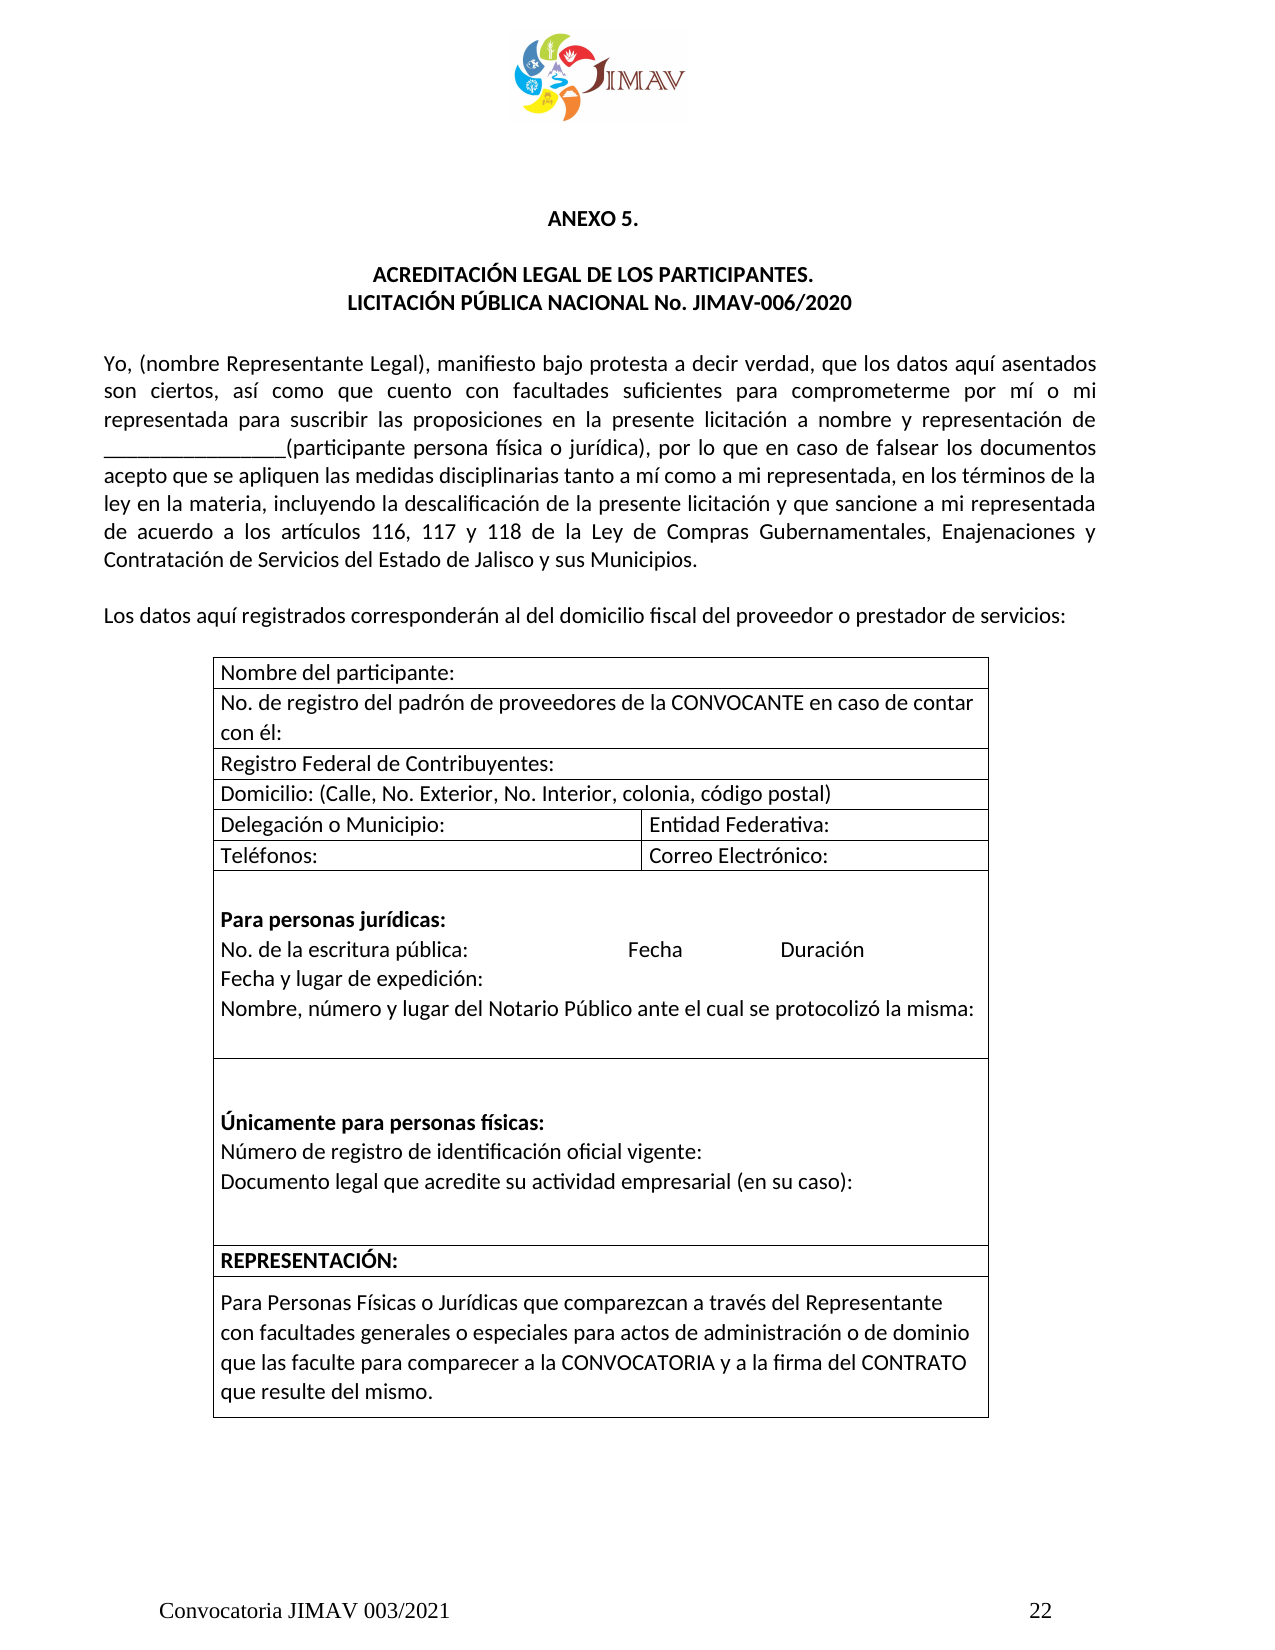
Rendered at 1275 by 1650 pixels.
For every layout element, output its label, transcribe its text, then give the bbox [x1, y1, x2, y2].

table_cell No. de registro del padrón de proveedores de la CONVOCANTE en caso de contar con él: [214, 689, 988, 748]
table_cell Domicilio: (Calle, No. Exterior, No. Interior, colonia, código postal) [214, 780, 988, 809]
text ANEXO 5. [103, 204, 1083, 232]
table_cell Registro Federal de Contribuyentes: [214, 749, 988, 778]
text Yo, (nombre Representante Legal), manifiesto bajo protesta a decir verdad, que los datos aquí asentados son ciertos, así como que cuento con facultades suficientes para comprometerme por mí o mi representada para suscribir las proposiciones en la presente licitación a nombre y representación de ________________(participante persona física o jurídica), por lo que en caso de falsear los documentos acepto que se apliquen las medidas disciplinarias tanto a mí como a mi representada, en los términos de la ley en la materia, incluyendo la descalificación de la presente licitación y que sancione a mi representada de acuerdo a los artículos 116, 117 y 118 de la Ley de Compras Gubernamentales, Enajenaciones y Contratación de Servicios del Estado de Jalisco y sus Municipios. [103, 349, 1098, 573]
table_cell Correo Electrónico: [642, 841, 988, 870]
text LICITACIÓN PÚBLICA NACIONAL No. JIMAV-006/2020 [103, 288, 1096, 316]
table_cell Teléfonos: [214, 841, 641, 870]
text Los datos aquí registrados corresponderán al del domicilio fiscal del proveedor o prestador de servicios: [103, 601, 1098, 629]
table_cell Para personas jurídicas: No. de la escritura pública: Fecha Duración Fecha y lugar de expedición: Nombre, número y lugar del Notario Público ante el cual se protocolizó la misma: [214, 871, 988, 1058]
table_cell Para Personas Físicas o Jurídicas que comparezcan a través del Representante con facultades generales o especiales para actos de administración o de dominio que las faculte para comparecer a la CONVOCATORIA y a la firma del CONTRATO que resulte del mismo. Número de Escritura Pública: Tipo de representación: Nombre del fedatario público, mencionando si es titular o suplente: Lugar y fecha de expedición: [214, 1277, 988, 1417]
text ACREDITACIÓN LEGAL DE LOS PARTICIPANTES. [103, 260, 1083, 288]
table_cell Entidad Federativa: [642, 810, 988, 840]
table_cell REPRESENTACIÓN: [214, 1246, 988, 1276]
table_header Nombre del participante: [214, 658, 988, 687]
table_cell Únicamente para personas físicas: Número de registro de identificación oficial vigente: Documento legal que acredite su actividad empresarial (en su caso): [214, 1059, 988, 1245]
table_cell Delegación o Municipio: [214, 810, 641, 840]
picture [507, 28, 689, 122]
